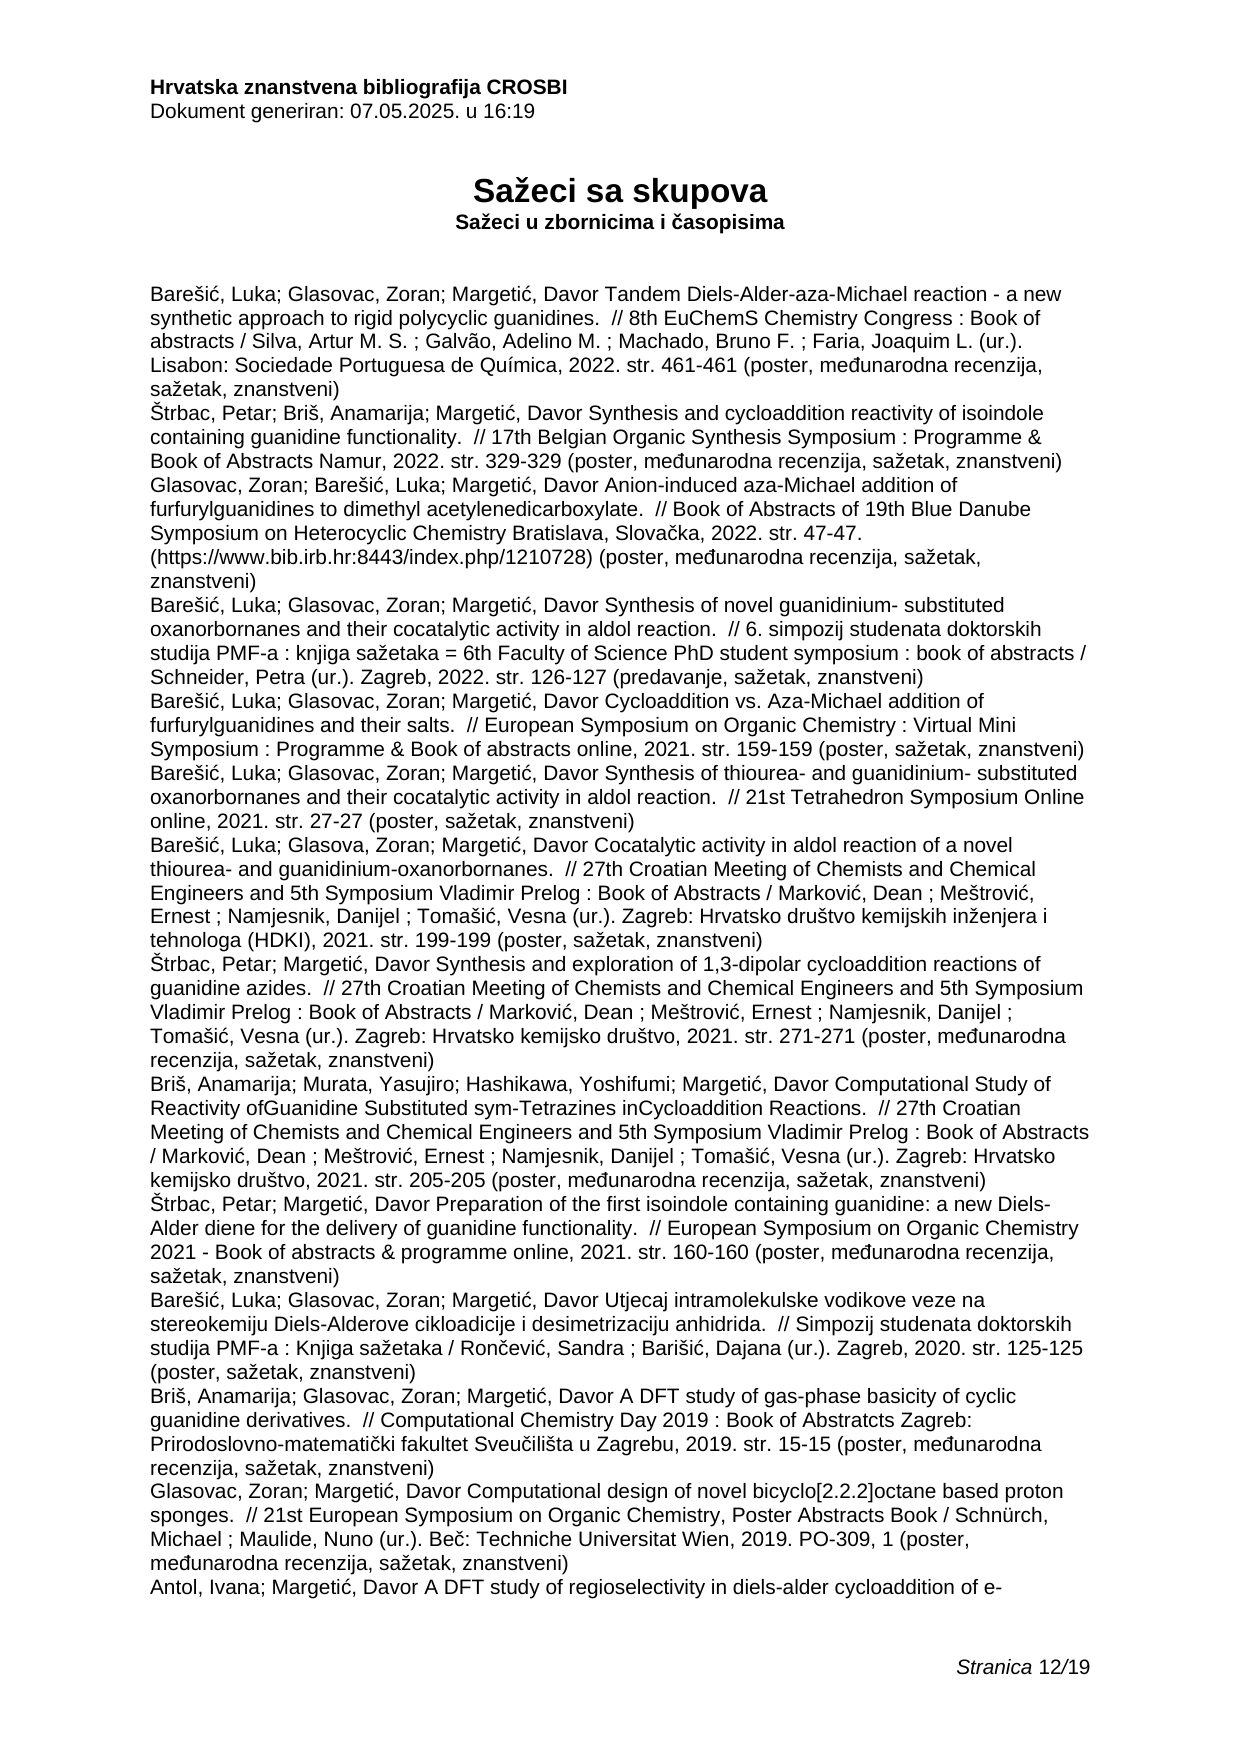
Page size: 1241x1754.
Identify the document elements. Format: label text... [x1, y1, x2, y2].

text Glasovac, Zoran; Barešić, Luka; Margetić, Davor [150, 473, 1090, 593]
text Barešić, Luka; Glasovac, Zoran; Margetić, Davor [150, 689, 1090, 761]
text Štrbac, Petar; Margetić, Davor [150, 952, 1090, 1072]
text Štrbac, Petar; Briš, Anamarija; Margetić, Davor [150, 401, 1090, 473]
text Barešić, Luka; Glasovac, Zoran; Margetić, Davor [150, 1288, 1090, 1383]
text Štrbac, Petar; Margetić, Davor [150, 1192, 1090, 1288]
text Barešić, Luka; Glasovac, Zoran; Margetić, Davor [150, 593, 1090, 689]
text Barešić, Luka; Glasova, Zoran; Margetić, Davor [150, 832, 1090, 952]
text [150, 1575, 1090, 1599]
text Briš, Anamarija; Murata, Yasujiro; Hashikawa, Yoshifumi; Margetić, Davor [150, 1072, 1090, 1192]
subtitle Sažeci u zbornicima i časopisima [150, 209, 1090, 233]
text Barešić, Luka; Glasovac, Zoran; Margetić, Davor [150, 281, 1090, 401]
subtitle Sažeci sa skupova [150, 171, 1090, 209]
text Barešić, Luka; Glasovac, Zoran; Margetić, Davor [150, 761, 1090, 832]
text Glasovac, Zoran; Margetić, Davor [150, 1479, 1090, 1575]
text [150, 1383, 1090, 1479]
